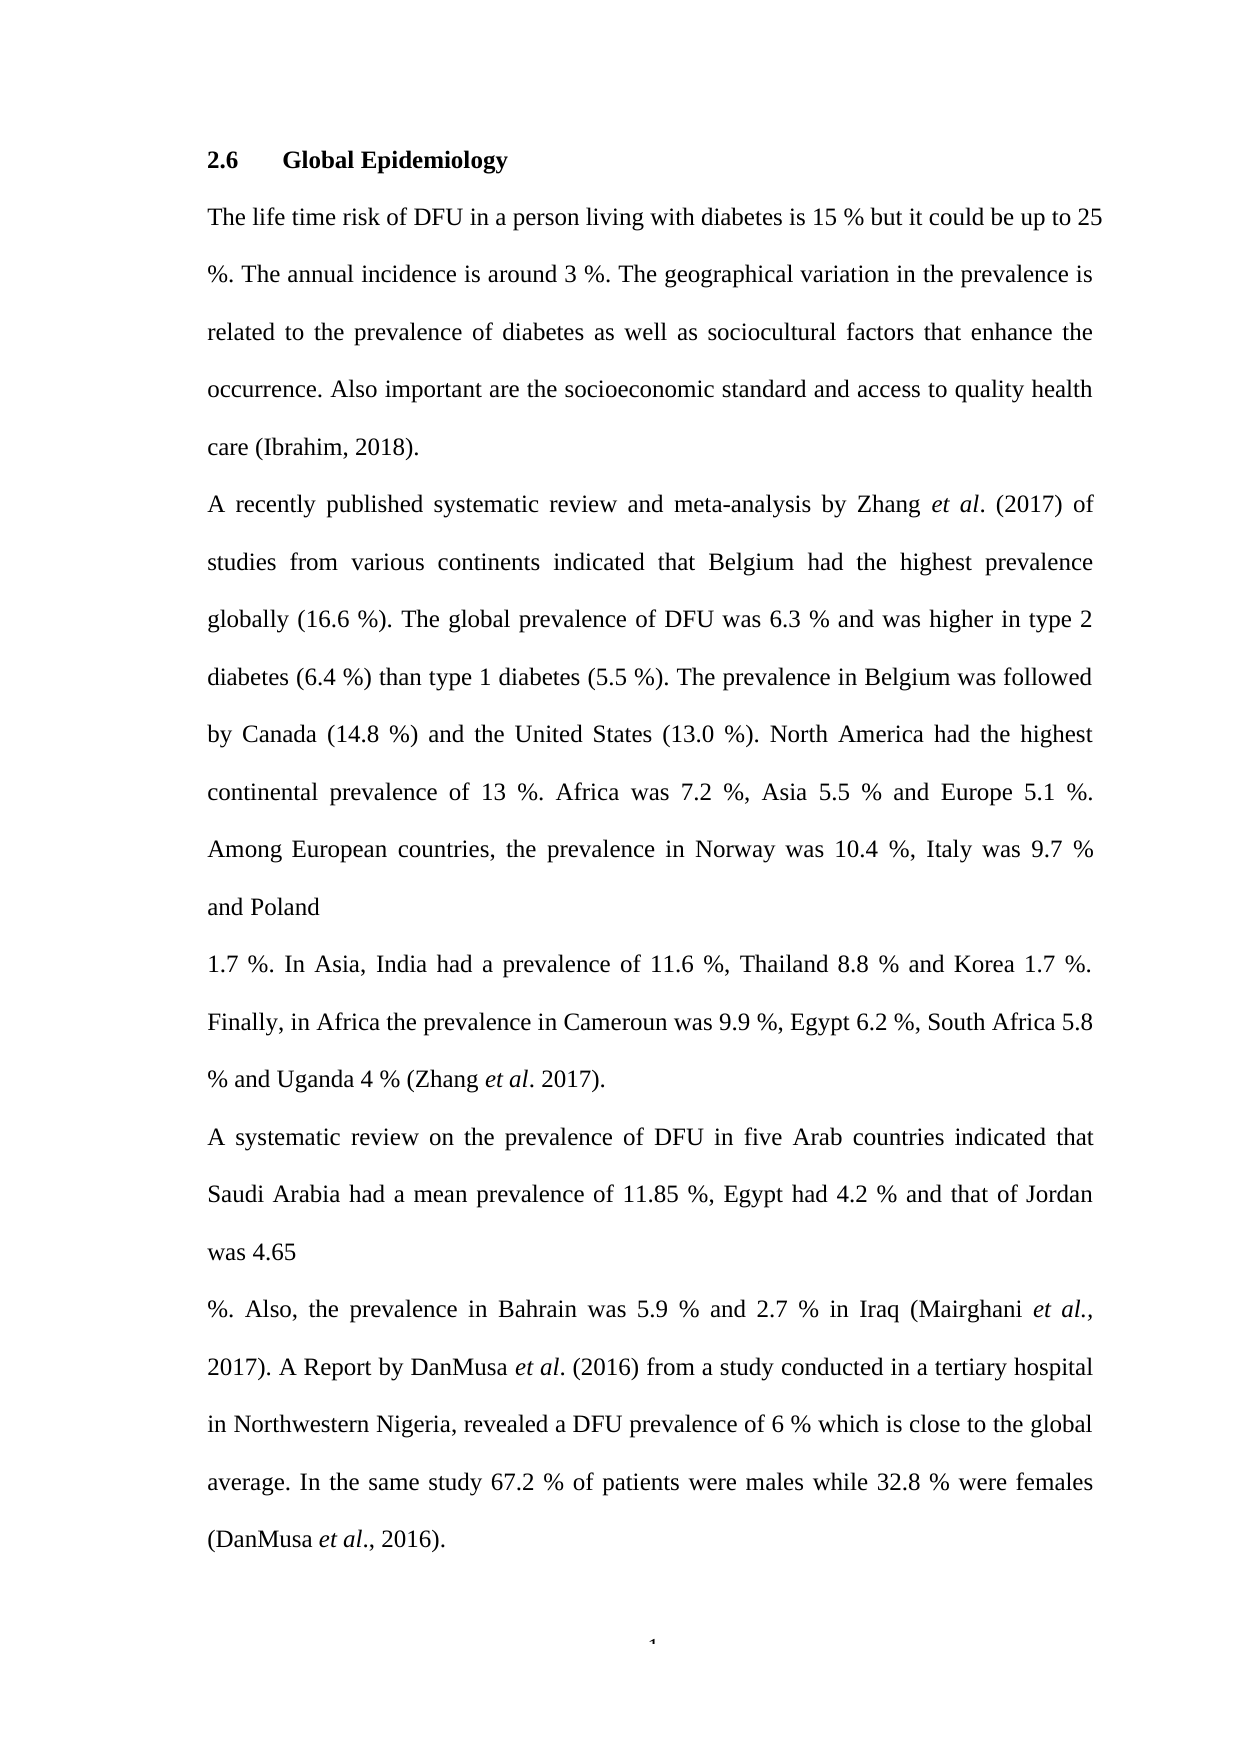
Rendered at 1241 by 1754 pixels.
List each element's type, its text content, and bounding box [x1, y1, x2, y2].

subtitle Global Epidemiology [207, 145, 1109, 173]
text %. Also, the prevalence in Bahrain was 5.9 % and 2.7 % in Iraq (Mairghani et al., 2017). A Report by DanMusa et al. (2016) from a study conducted in a tertiary hospital in Northwestern Nigeria, revealed a DFU prevalence of 6 % which is close to the global average. In the same study 67.2 % of patients were males while 32.8 % were females (DanMusa et al., 2016). [207, 1294, 1094, 1553]
text % and Uganda 4 % (Zhang et al. 2017). [207, 1064, 1109, 1093]
text 1.7 %. In Asia, India had a prevalence of 11.6 %, Thailand 8.8 % and Korea 1.7 %. [207, 949, 1109, 978]
text Finally, in Africa the prevalence in Cameroun was 9.9 %, Egypt 6.2 %, South Africa 5.8 [207, 1007, 1109, 1036]
text The life time risk of DFU in a person living with diabetes is 15 % but it could be up to 25 [207, 202, 1109, 231]
text %. The annual incidence is around 3 %. The geographical variation in the prevalence is related to the prevalence of diabetes as well as sociocultural factors that enhance the occurrence. Also important are the socioeconomic standard and access to quality health care (Ibrahim, 2018). [207, 259, 1094, 461]
text A systematic review on the prevalence of DFU in five Arab countries indicated that Saudi Arabia had a mean prevalence of 11.85 %, Egypt had 4.2 % and that of Jordan was 4.65 [207, 1122, 1093, 1266]
text A recently published systematic review and meta-analysis by Zhang et al. (2017) of studies from various continents indicated that Belgium had the highest prevalence globally (16.6 %). The global prevalence of DFU was 6.3 % and was higher in type 2 diabetes (6.4 %) than type 1 diabetes (5.5 %). The prevalence in Belgium was followed by Canada (14.8 %) and the United States (13.0 %). North America had the highest continental prevalence of 13 %. Africa was 7.2 %, Asia 5.5 % and Europe 5.1 %. Among European countries, the prevalence in Norway was 10.4 %, Italy was 9.7 % and Poland [207, 489, 1094, 921]
